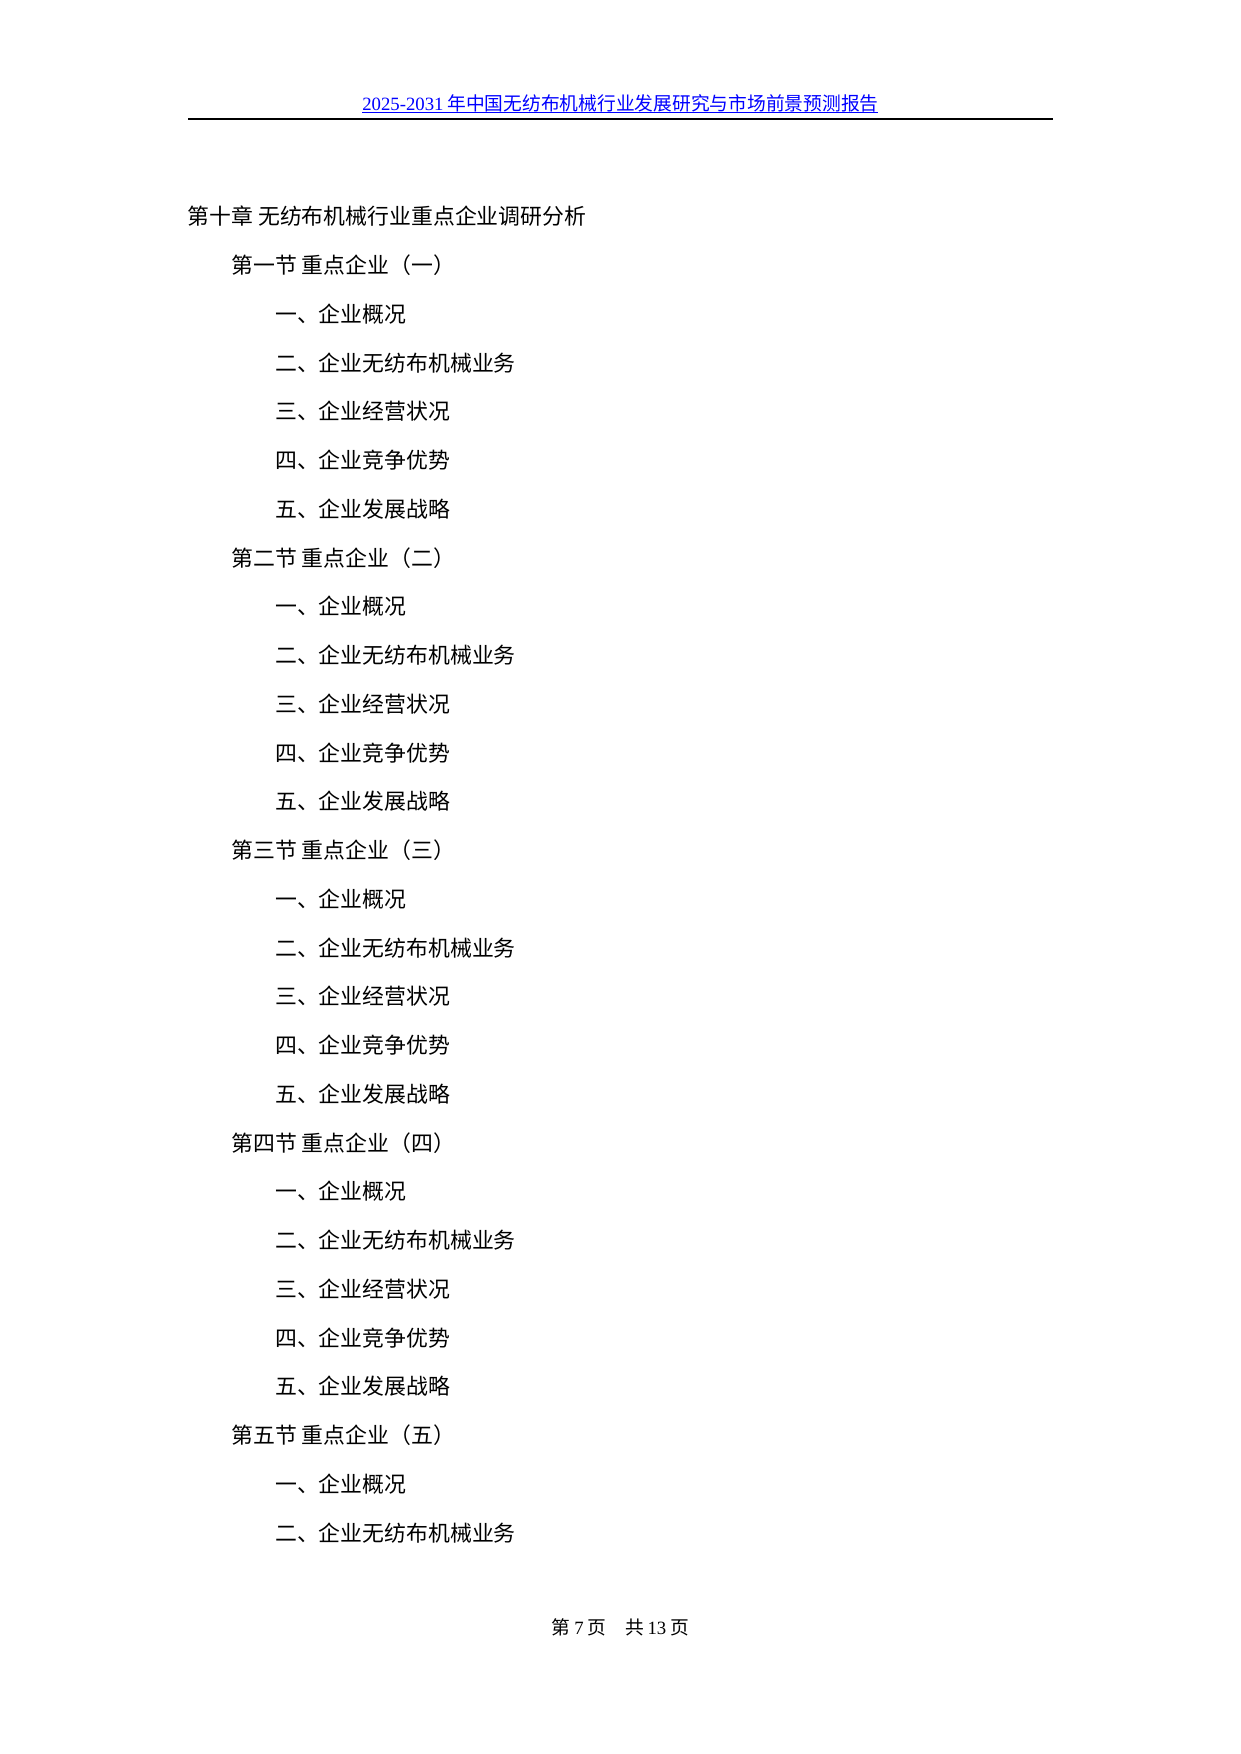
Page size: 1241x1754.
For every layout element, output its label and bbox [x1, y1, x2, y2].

text [187, 150, 1053, 1548]
